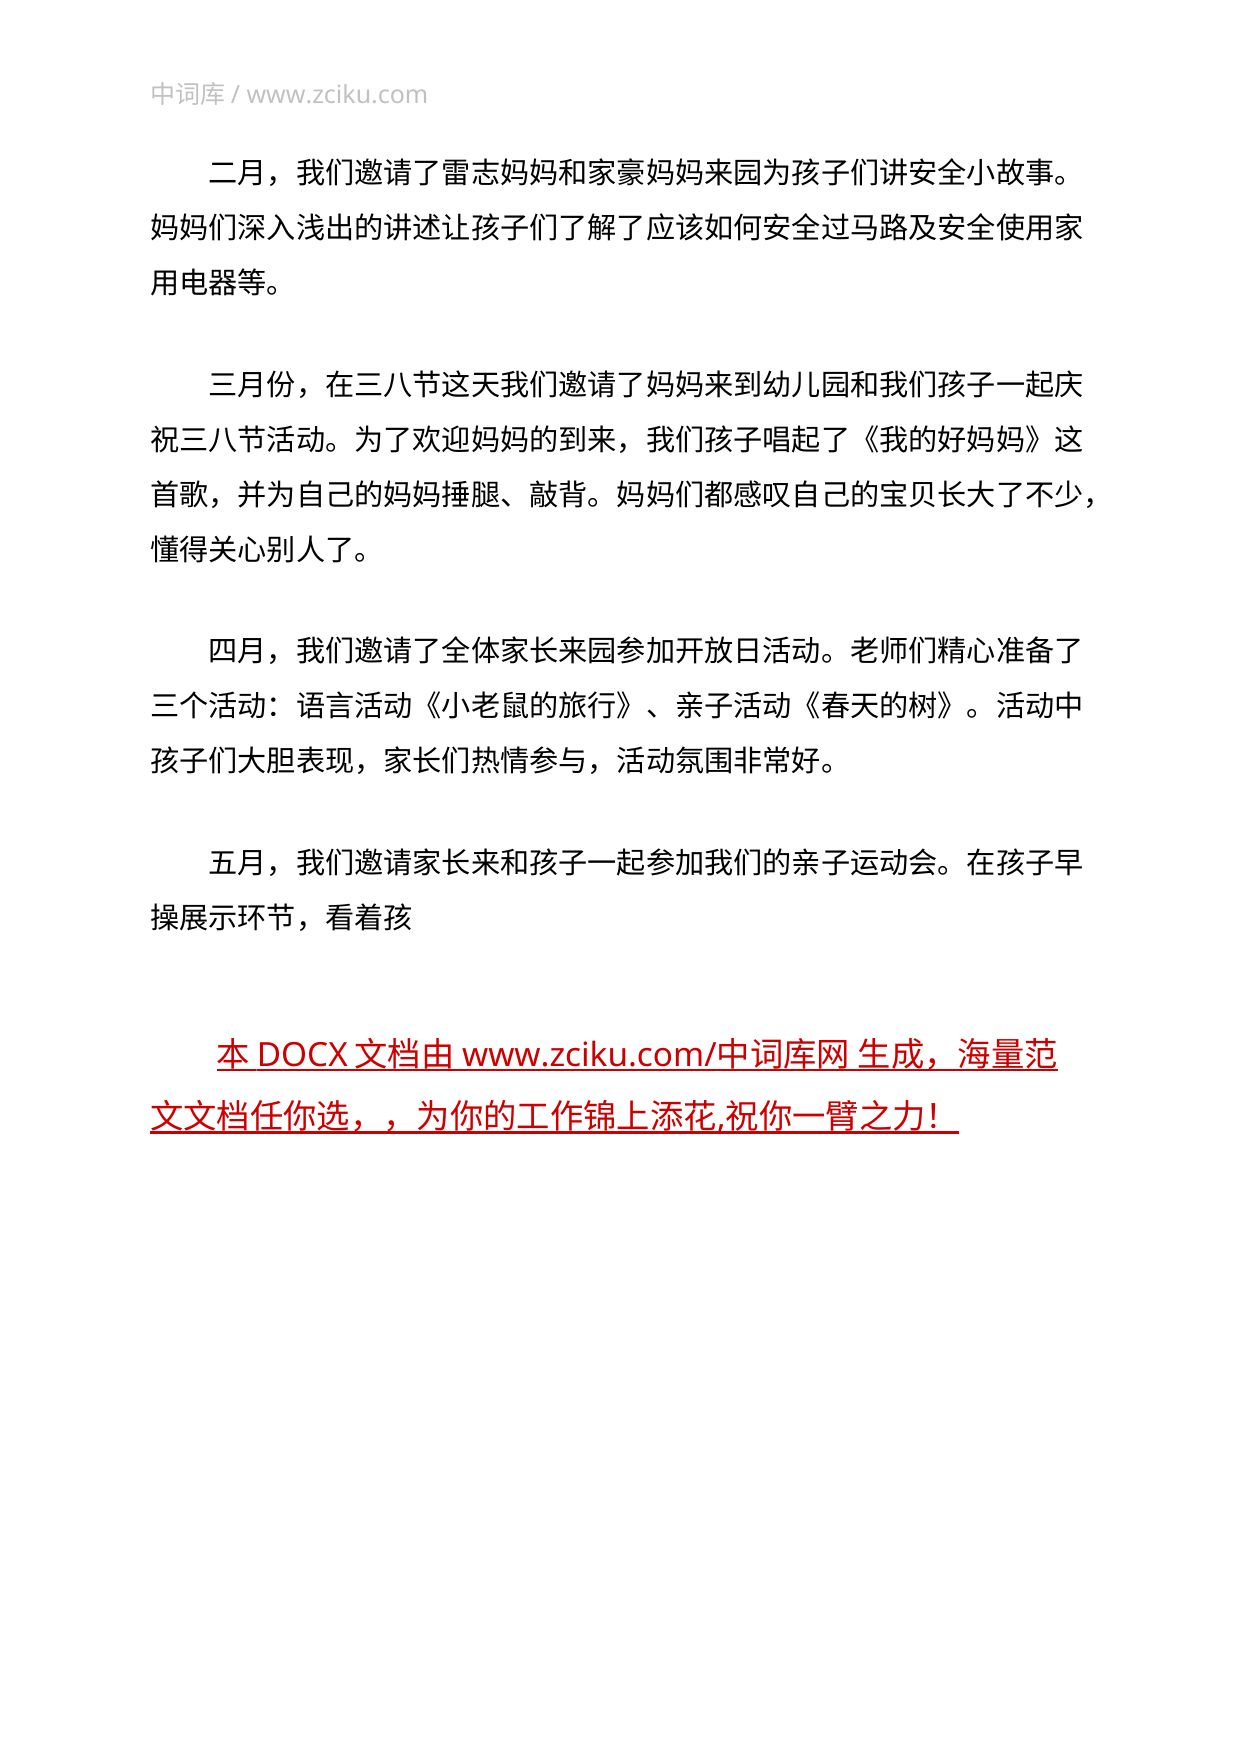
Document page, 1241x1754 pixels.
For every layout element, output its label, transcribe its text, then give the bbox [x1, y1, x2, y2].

text 四月，我们邀请了全体家长来园参加开放日活动。老师们精心准备了三个活动：语言活动《小老鼠的旅行》、亲子活动《春天的树》。活动中孩子们大胆表现，家长们热情参与，活动氛围非常好。 [150, 628, 1090, 780]
text 二月，我们邀请了雷志妈妈和家豪妈妈来园为孩子们讲安全小故事。妈妈们深入浅出的讲述让孩子们了解了应该如何安全过马路及安全使用家用电器等。 [150, 150, 1090, 302]
text 本DOCX文档由 www.zciku.com/中词库网 生成，海量范文文档任你选，，为你的工作锦上添花,祝你一臂之力！ [150, 1027, 1090, 1139]
text 五月，我们邀请家长来和孩子一起参加我们的亲子运动会。在孩子早操展示环节，看着孩 [150, 839, 1090, 937]
text 三月份，在三八节这天我们邀请了妈妈来到幼儿园和我们孩子一起庆祝三八节活动。为了欢迎妈妈的到来，我们孩子唱起了《我的好妈妈》这首歌，并为自己的妈妈捶腿、敲背。妈妈们都感叹自己的宝贝长大了不少，懂得关心别人了。 [150, 362, 1090, 568]
